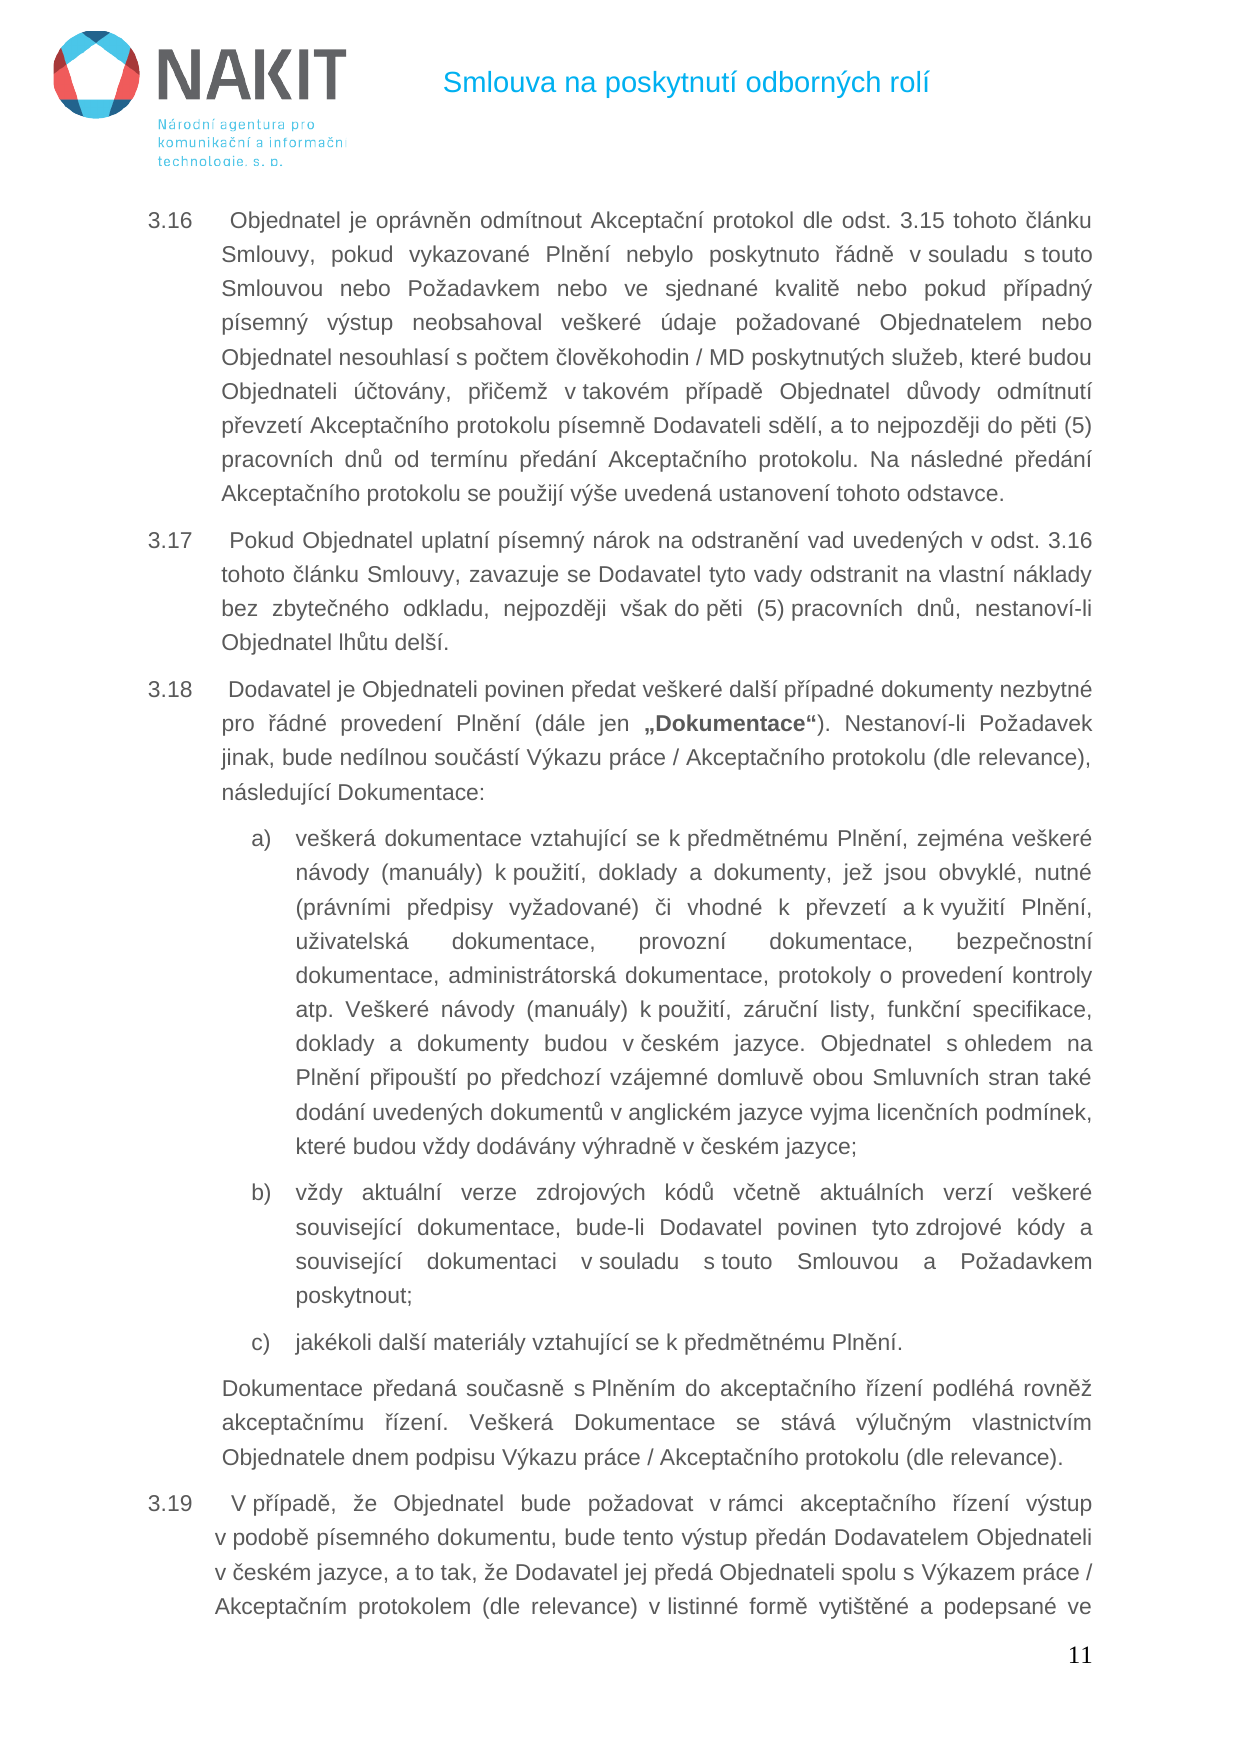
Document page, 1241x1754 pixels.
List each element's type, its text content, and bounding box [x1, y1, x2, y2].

text 3.17 Pokud Objednatel uplatní písemný nárok na odstranění vad uvedených v odst. 3.16 tohoto článku Smlouvy, zavazuje se Dodavatel tyto vady odstranit na vlastní náklady bez zbytečného odkladu, nejpozději však do pěti (5) pracovních dnů, nestanoví-li Objednatel lhůtu delší. [148, 527, 1092, 656]
picture [52, 31, 346, 166]
list veškerá dokumentace vztahující se k předmětnému Plnění, zejména veškeré návody (manuály) k použití, doklady a dokumenty, jež jsou obvyklé, nutné (právními předpisy vyžadované) či vhodné k převzetí a k využití Plnění, uživatelská dokumentace, provozní dokumentace, bezpečnostní dokumentace, administrátorská dokumentace, protokoly o provedení kontroly atp. Veškeré návody (manuály) k použití, záruční listy, funkční specifikace, doklady a dokumenty budou v českém jazyce. Objednatel s ohledem na Plnění připouští po předchozí vzájemné domluvě obou Smluvních stran také dodání uvedených dokumentů v anglickém jazyce vyjma licenčních podmínek, které budou vždy dodávány výhradně v českém jazyce; [251, 825, 1092, 1159]
list vždy aktuální verze zdrojových kódů včetně aktuálních verzí veškeré související dokumentace, bude-li Dodavatel povinen tyto zdrojové kódy a související dokumentaci v souladu s touto Smlouvou a Požadavkem poskytnout; [251, 1179, 1092, 1308]
text 3.16 Objednatel je oprávněn odmítnout Akceptační protokol dle odst. 3.15 tohoto článku Smlouvy, pokud vykazované Plnění nebylo poskytnuto řádně v souladu s touto Smlouvou nebo Požadavkem nebo ve sjednané kvalitě nebo pokud případný písemný výstup neobsahoval veškeré údaje požadované Objednatelem nebo Objednatel nesouhlasí s počtem člověkohodin / MD poskytnutých služeb, které budou Objednateli účtovány, přičemž v takovém případě Objednatel důvody odmítnutí převzetí Akceptačního protokolu písemně Dodavateli sdělí, a to nejpozději do pěti (5) pracovních dnů od termínu předání Akceptačního protokolu. Na následné předání Akceptačního protokolu se použijí výše uvedená ustanovení tohoto odstavce. [148, 207, 1092, 506]
list Dokumentace předaná současně s Plněním do akceptačního řízení podléhá rovněž akceptačnímu řízení. Veškerá Dokumentace se stává výlučným vlastnictvím Objednatele dnem podpisu Výkazu práce / Akceptačního protokolu (dle relevance). [222, 1375, 1092, 1470]
text 3.18 Dodavatel je Objednateli povinen předat veškeré další případné dokumenty nezbytné pro řádné provedení Plnění (dále jen „Dokumentace“). Nestanoví-li Požadavek jinak, bude nedílnou součástí Výkazu práce / Akceptačního protokolu (dle relevance), následující Dokumentace: [148, 676, 1092, 805]
list jakékoli další materiály vztahující se k předmětnému Plnění. [251, 1328, 1092, 1355]
